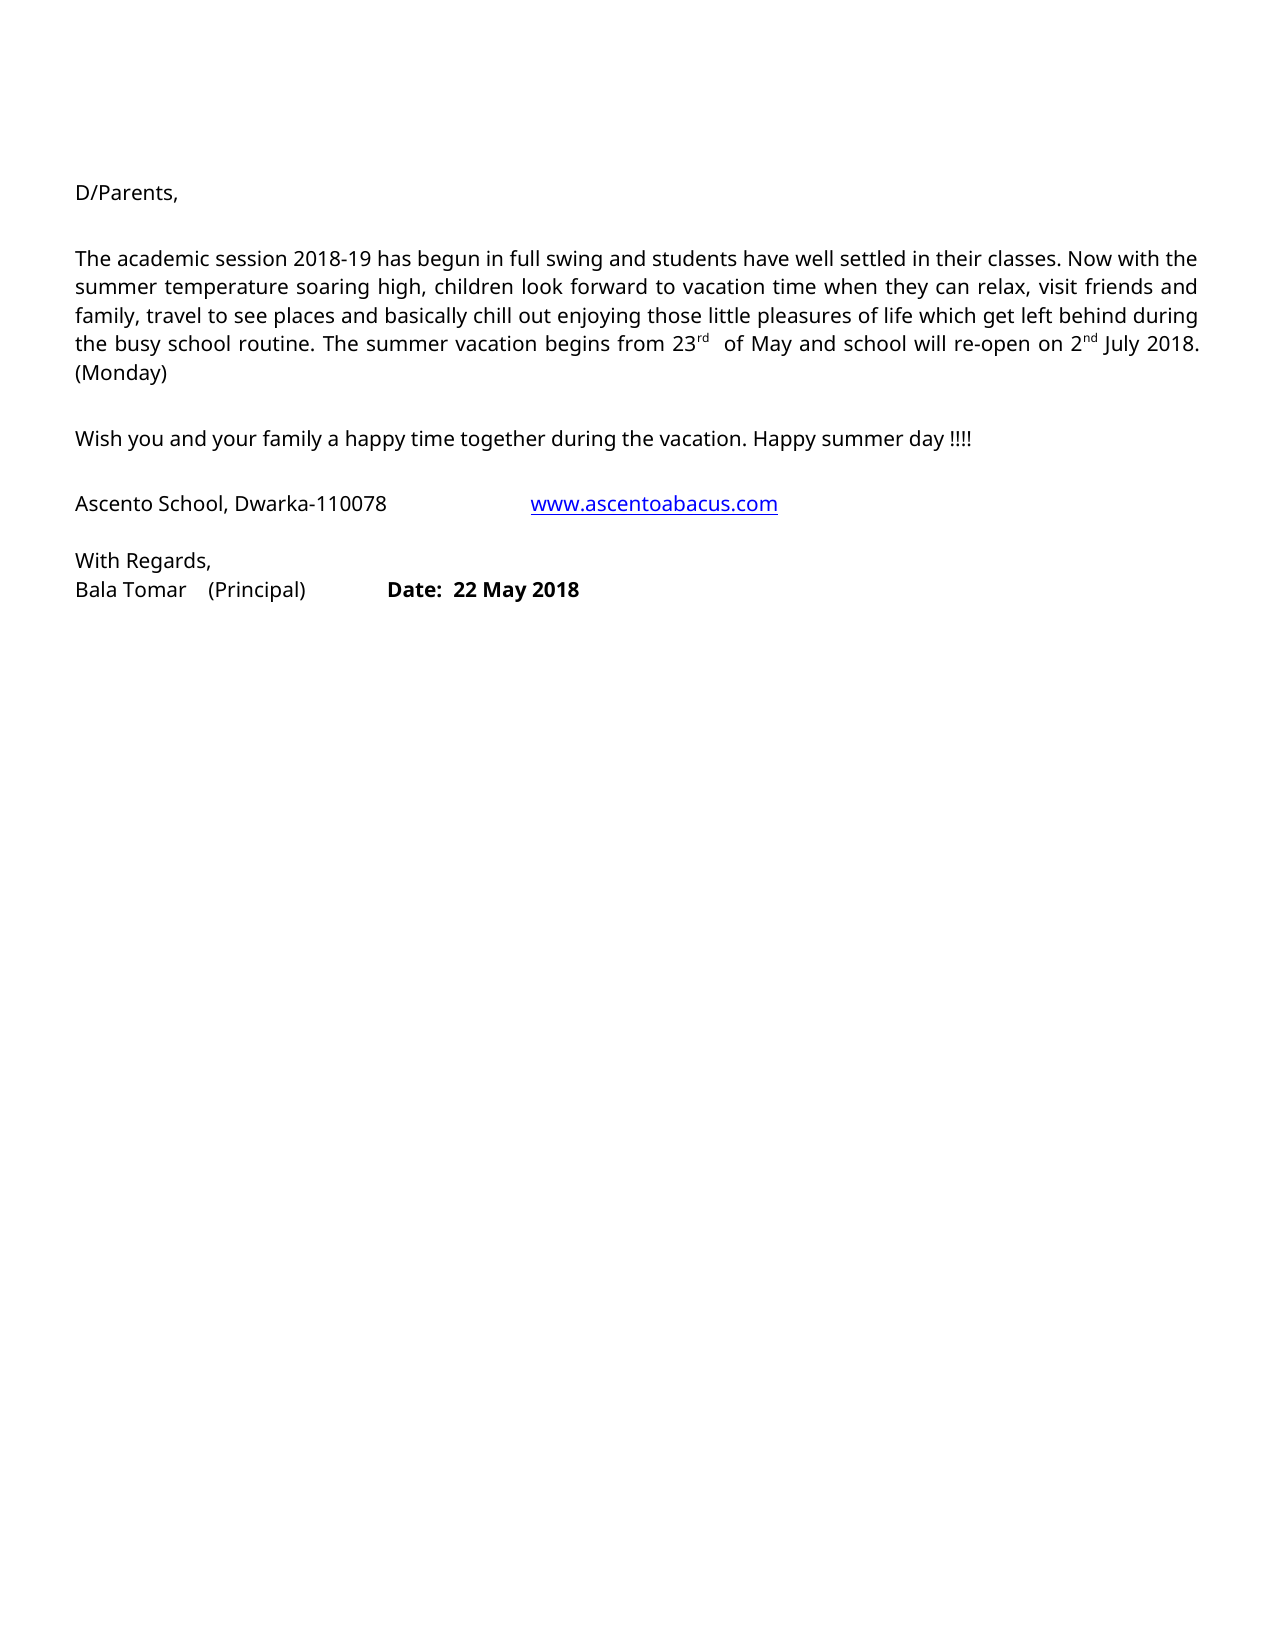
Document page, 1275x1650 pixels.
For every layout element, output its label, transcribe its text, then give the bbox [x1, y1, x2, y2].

text Wish you and your family a happy time together during the vacation. Happy summer day !!!! [75, 424, 1200, 452]
text With Regards, [75, 546, 1200, 575]
text The academic session 2018-19 has begun in full swing and students have well settled in their classes. Now with the summer temperature soaring high, children look forward to vacation time when they can relax, visit friends and family, travel to see places and basically chill out enjoying those little pleasures of life which get left behind during the busy school routine. The summer vacation begins from 23rd of May and school will re-open on 2nd July 2018. (Monday) [75, 244, 1200, 386]
text Ascento School, Dwarka-110078 www.ascentoabacus.com [75, 489, 1200, 518]
text D/Parents, [75, 178, 1200, 206]
text Bala Tomar (Principal) Date: 22 May 2018 [75, 575, 1200, 603]
